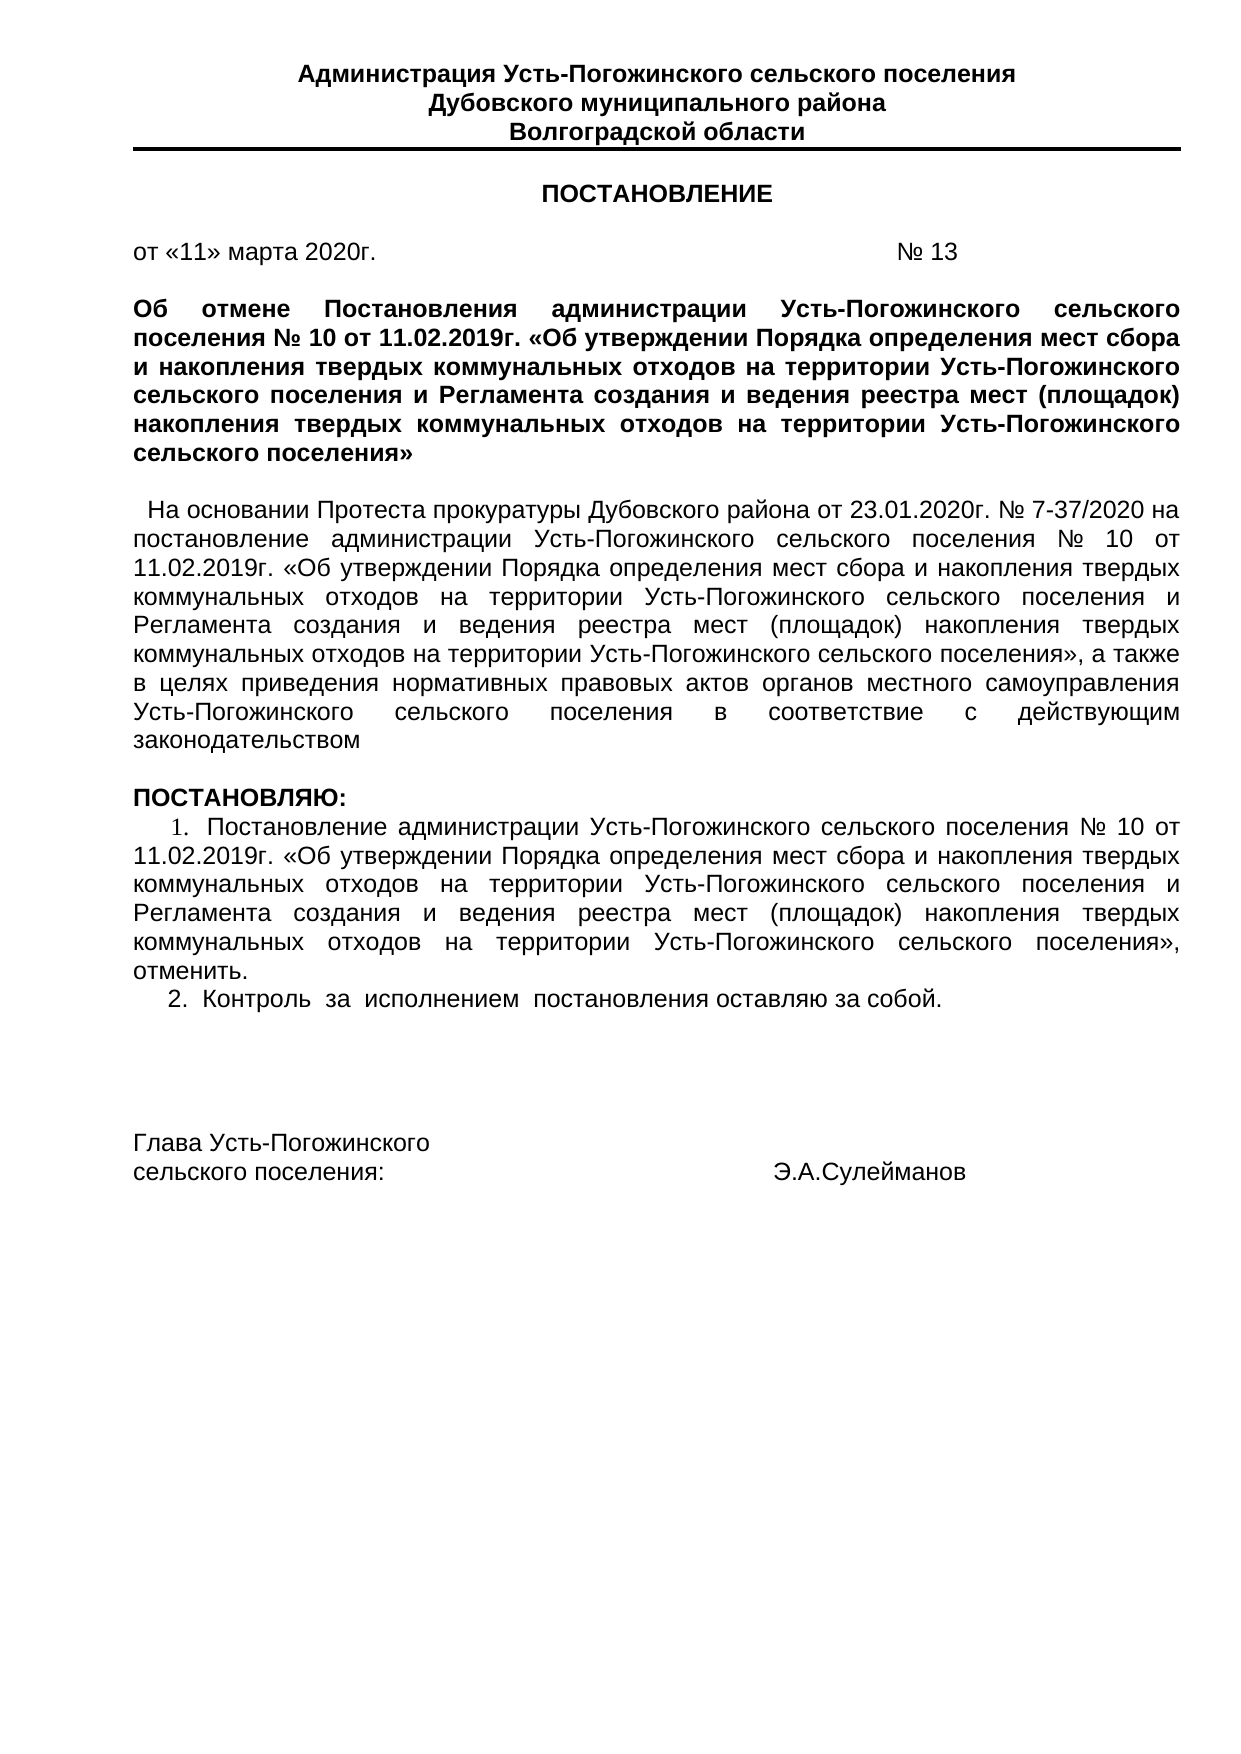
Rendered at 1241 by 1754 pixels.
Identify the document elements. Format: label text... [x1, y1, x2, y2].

text сельского поселения: Э.А.Сулейманов [133, 1157, 1181, 1186]
text Об отмене Постановления администрации Усть-Погожинского сельского поселения № 10 от 11.02.2019г. «Об утверждении Порядка определения мест сбора и накопления твердых коммунальных отходов на территории Усть-Погожинского сельского поселения и Регламента создания и ведения реестра мест (площадок) накопления твердых коммунальных отходов на территории Усть-Погожинского сельского поселения» [133, 294, 1181, 467]
text На основании Протеста прокуратуры Дубовского района от 23.01.2020г. № 7-37/2020 на постановление администрации Усть-Погожинского сельского поселения № 10 от 11.02.2019г. «Об утверждении Порядка определения мест сбора и накопления твердых коммунальных отходов на территории Усть-Погожинского сельского поселения и Регламента создания и ведения реестра мест (площадок) накопления твердых коммунальных отходов на территории Усть-Погожинского сельского поселения», а также в целях приведения нормативных правовых актов органов местного самоуправления Усть-Погожинского сельского поселения в соответствие с действующим законодательством [133, 496, 1181, 754]
text ПОСТАНОВЛЯЮ: [133, 783, 1181, 812]
text ПОСТАНОВЛЕНИЕ [133, 179, 1181, 208]
list Постановление администрации Усть-Погожинского сельского поселения № 10 от 11.02.2019г. «Об утверждении Порядка определения мест сбора и накопления твердых коммунальных отходов на территории Усть-Погожинского сельского поселения и Регламента создания и ведения реестра мест (площадок) накопления твердых коммунальных отходов на территории Усть-Погожинского сельского поселения», отменить. [133, 812, 1181, 984]
text от «11» марта 2020г. № 13 [133, 237, 1181, 266]
text 2. Контроль за исполнением постановления оставляю за собой. [133, 984, 1181, 1013]
text Администрация Усть-Погожинского сельского поселения [133, 59, 1181, 88]
text Волгоградской области [133, 117, 1181, 147]
text Дубовского муниципального района [133, 88, 1181, 117]
text Глава Усть-Погожинского [133, 1128, 1181, 1157]
